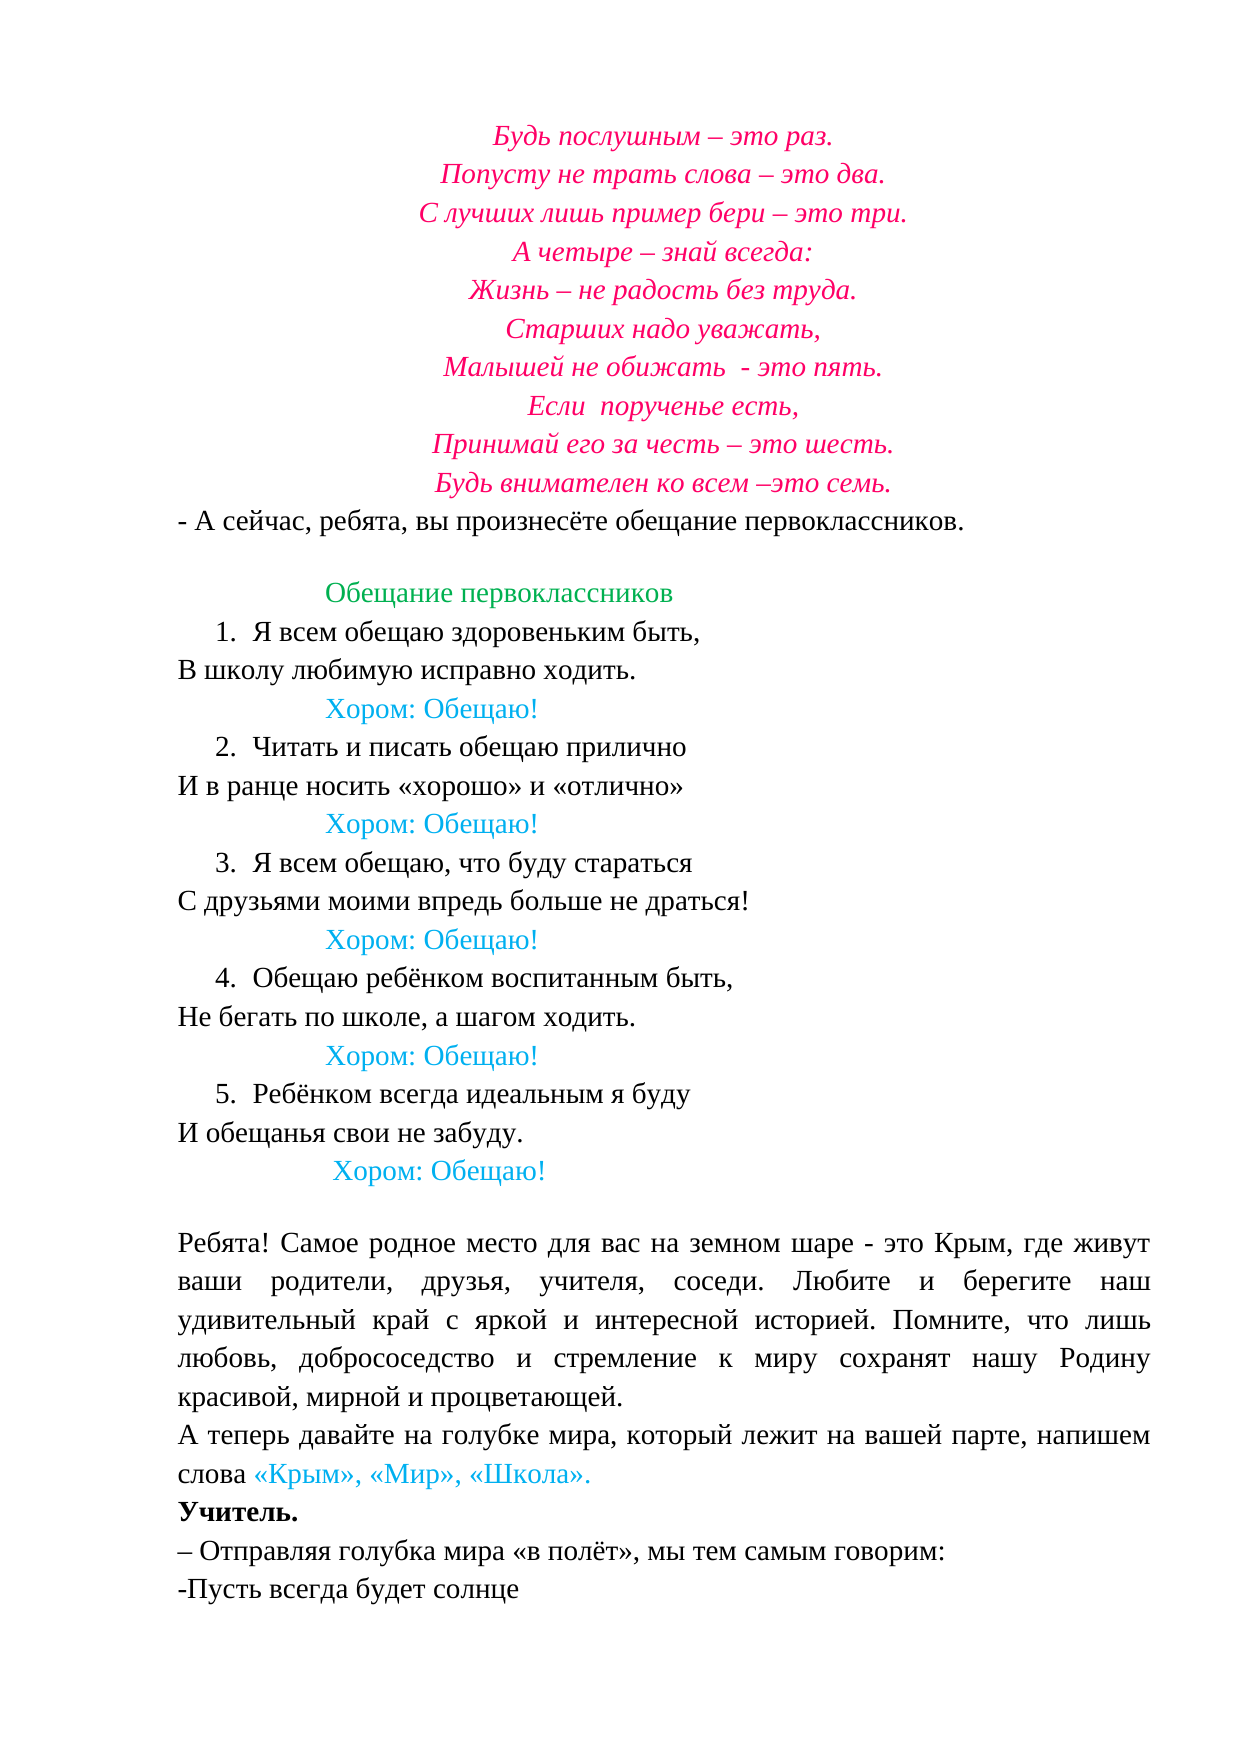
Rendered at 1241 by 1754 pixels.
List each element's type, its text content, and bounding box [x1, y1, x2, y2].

list Обещаю ребёнком воспитанным быть, [215, 961, 1152, 994]
text И в ранце носить «хорошо» и «отлично» [177, 768, 1152, 801]
list Я всем обещаю, что буду стараться [215, 845, 1152, 878]
text С лучших лишь пример бери – это три. [177, 195, 1152, 229]
text Принимай его за честь – это шесть. [177, 426, 1152, 460]
text Жизнь – не радость без труда. [177, 272, 1152, 306]
text -Пусть всегда будет солнце [177, 1572, 1152, 1605]
text Не бегать по школе, а шагом ходить. [177, 999, 1152, 1033]
list Читать и писать обещаю прилично [215, 729, 1152, 763]
text Малышей не обижать - это пять. [177, 349, 1152, 383]
text Старших надо уважать, [177, 311, 1152, 344]
text А четыре – знай всегда: [177, 234, 1152, 267]
text - А сейчас, ребята, вы произнесёте обещание первоклассников. [177, 503, 1152, 537]
text – Отправляя голубка мира «в полёт», мы тем самым говорим: [177, 1533, 1152, 1567]
text Хором: Обещаю! [177, 1153, 1152, 1187]
text Учитель. [177, 1494, 1152, 1528]
text Хором: Обещаю! [177, 691, 1152, 724]
text Обещание первоклассников [177, 575, 1152, 609]
text С друзьями моими впредь больше не драться! [177, 883, 1152, 917]
text Попусту не трать слова – это два. [177, 157, 1152, 190]
list Я всем обещаю здоровеньким быть, [215, 614, 1152, 647]
text Ребята! Самое родное место для вас на земном шаре - это Крым, где живут ваши родители, друзья, учителя, соседи. Любите и берегите наш удивительный край с яркой и интересной историей. Помните, что лишь любовь, добрососедство и стремление к миру сохранят нашу Родину красивой, мирной и процветающей. [177, 1225, 1152, 1412]
list Ребёнком всегда идеальным я буду [215, 1076, 1152, 1110]
text И обещанья свои не забуду. [177, 1115, 1152, 1148]
text Хором: Обещаю! [177, 1038, 1152, 1071]
text Будь послушным – это раз. [177, 118, 1152, 152]
text Если порученье есть, [177, 388, 1152, 421]
text А теперь давайте на голубке мира, который лежит на вашей парте, напишем слова «Крым», «Мир», «Школа». [177, 1417, 1152, 1489]
text Хором: Обещаю! [177, 806, 1152, 840]
text В школу любимую исправно ходить. [177, 652, 1152, 686]
text Хором: Обещаю! [177, 922, 1152, 956]
text Будь внимателен ко всем –это семь. [177, 465, 1152, 498]
